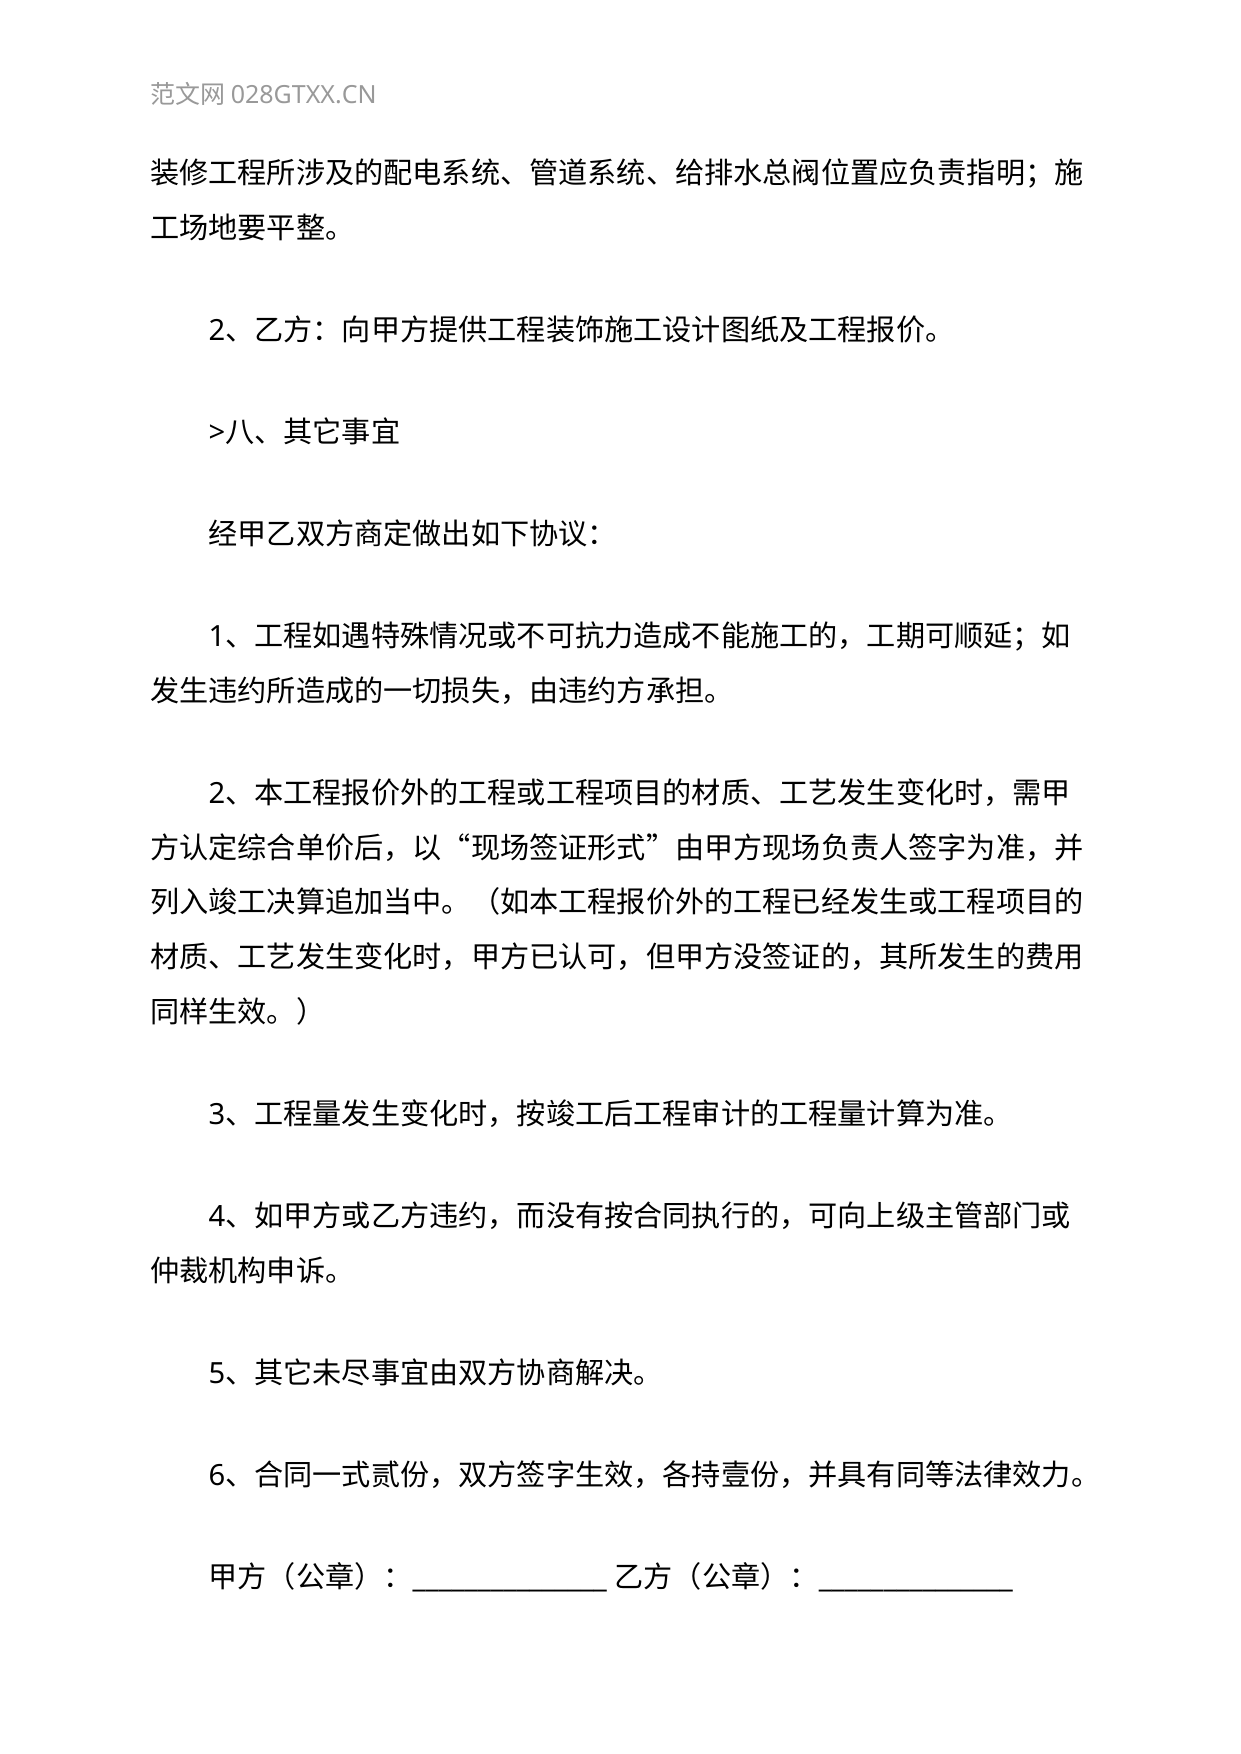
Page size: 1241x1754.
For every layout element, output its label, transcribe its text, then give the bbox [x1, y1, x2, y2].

text 2、乙方：向甲方提供工程装饰施工设计图纸及工程报价。 [150, 307, 1090, 349]
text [150, 150, 1090, 247]
text 5、其它未尽事宜由双方协商解决。 [150, 1349, 1090, 1392]
text >八、其它事宜 [150, 409, 1090, 451]
text 甲方（公章）：_______________ 乙方（公章）：_______________ [150, 1553, 1090, 1596]
text 1、工程如遇特殊情况或不可抗力造成不能施工的，工期可顺延；如发生违约所造成的一切损失，由违约方承担。 [150, 612, 1090, 710]
text 经甲乙双方商定做出如下协议： [150, 511, 1090, 553]
text 6、合同一式贰份，双方签字生效，各持壹份，并具有同等法律效力。 [150, 1451, 1090, 1494]
text 3、工程量发生变化时，按竣工后工程审计的工程量计算为准。 [150, 1091, 1090, 1133]
text 4、如甲方或乙方违约，而没有按合同执行的，可向上级主管部门或仲裁机构申诉。 [150, 1193, 1090, 1290]
text 2、本工程报价外的工程或工程项目的材质、工艺发生变化时，需甲方认定综合单价后，以“现场签证形式”由甲方现场负责人签字为准，并列入竣工决算追加当中。（如本工程报价外的工程已经发生或工程项目的材质、工艺发生变化时，甲方已认可，但甲方没签证的，其所发生的费用同样生效。） [150, 769, 1090, 1031]
